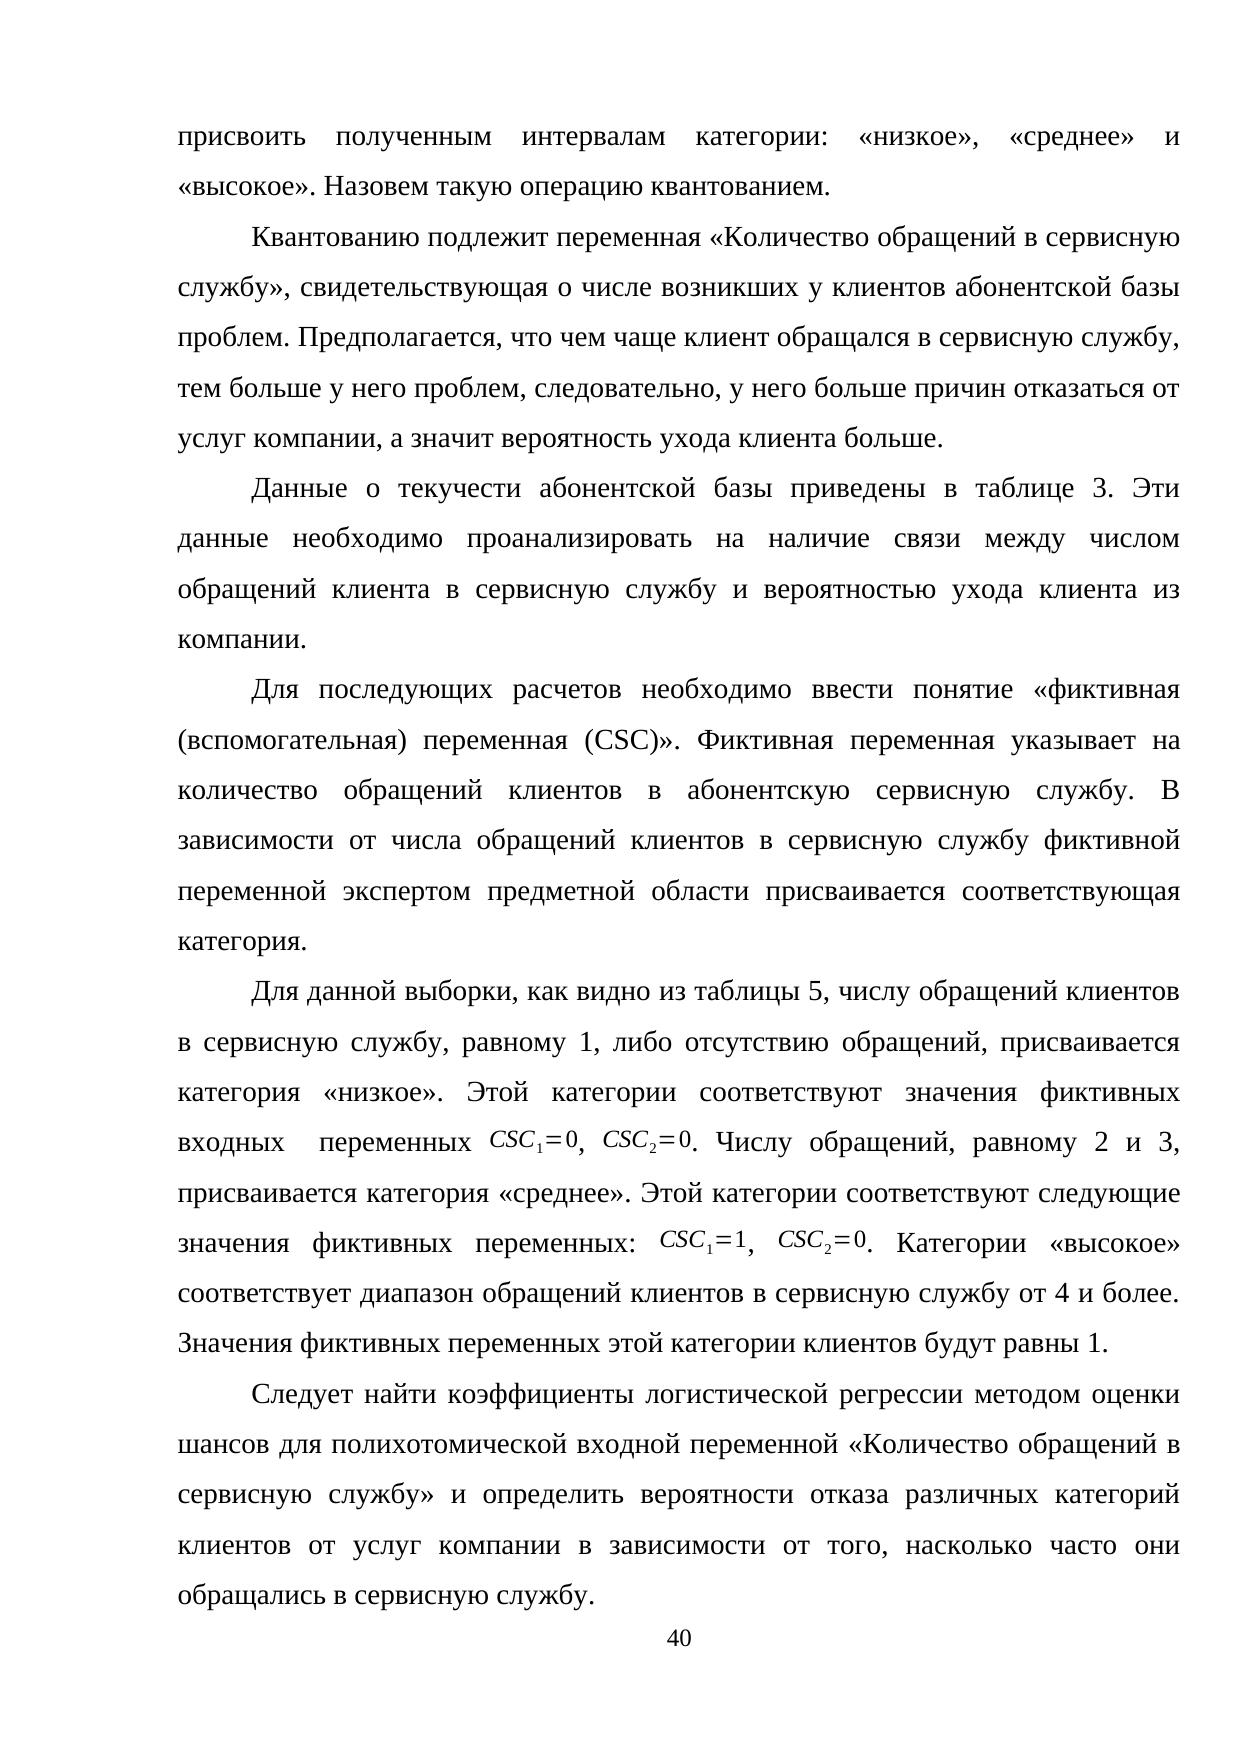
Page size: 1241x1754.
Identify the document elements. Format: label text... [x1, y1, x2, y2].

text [177, 118, 1181, 202]
text Квантованию подлежит переменная «Количество обращений в сервисную службу», свидетельствующая о числе возникших у клиентов абонентской базы проблем. Предполагается, что чем чаще клиент обращался в сервисную службу, тем больше у него проблем, следовательно, у него больше причин отказаться от услуг компании, а значит вероятность ухода клиента больше. [177, 219, 1181, 453]
text Данные о текучести абонентской базы приведены в таблице 3. Эти данные необходимо проанализировать на наличие связи между числом обращений клиента в сервисную службу и вероятностью ухода клиента из компании. [177, 470, 1181, 655]
text Для данной выборки, как видно из таблицы 5, числу обращений клиентов в сервисную службу, равному 1, либо отсутствию обращений, присваивается категория «низкое». Этой категории соответствуют значения фиктивных входных переменных , . Числу обращений, равному 2 и 3, присваивается категория «среднее». Этой категории соответствуют следующие значения фиктивных переменных: , . Категории «высокое» соответствует диапазон обращений клиентов в сервисную службу от 4 и более. Значения фиктивных переменных этой категории клиентов будут равны 1. [177, 973, 1181, 1359]
text Следует найти коэффициенты логистической регрессии методом оценки шансов для полихотомической входной переменной «Количество обращений в сервисную службу» и определить вероятности отказа различных категорий клиентов от услуг компании в зависимости от того, насколько часто они обращались в сервисную службу. [177, 1376, 1181, 1611]
text Для последующих расчетов необходимо ввести понятие «фиктивная (вспомогательная) переменная (CSC)». Фиктивная переменная указывает на количество обращений клиентов в абонентскую сервисную службу. В зависимости от числа обращений клиентов в сервисную службу фиктивной переменной экспертом предметной области присваивается соответствующая категория. [177, 672, 1181, 957]
